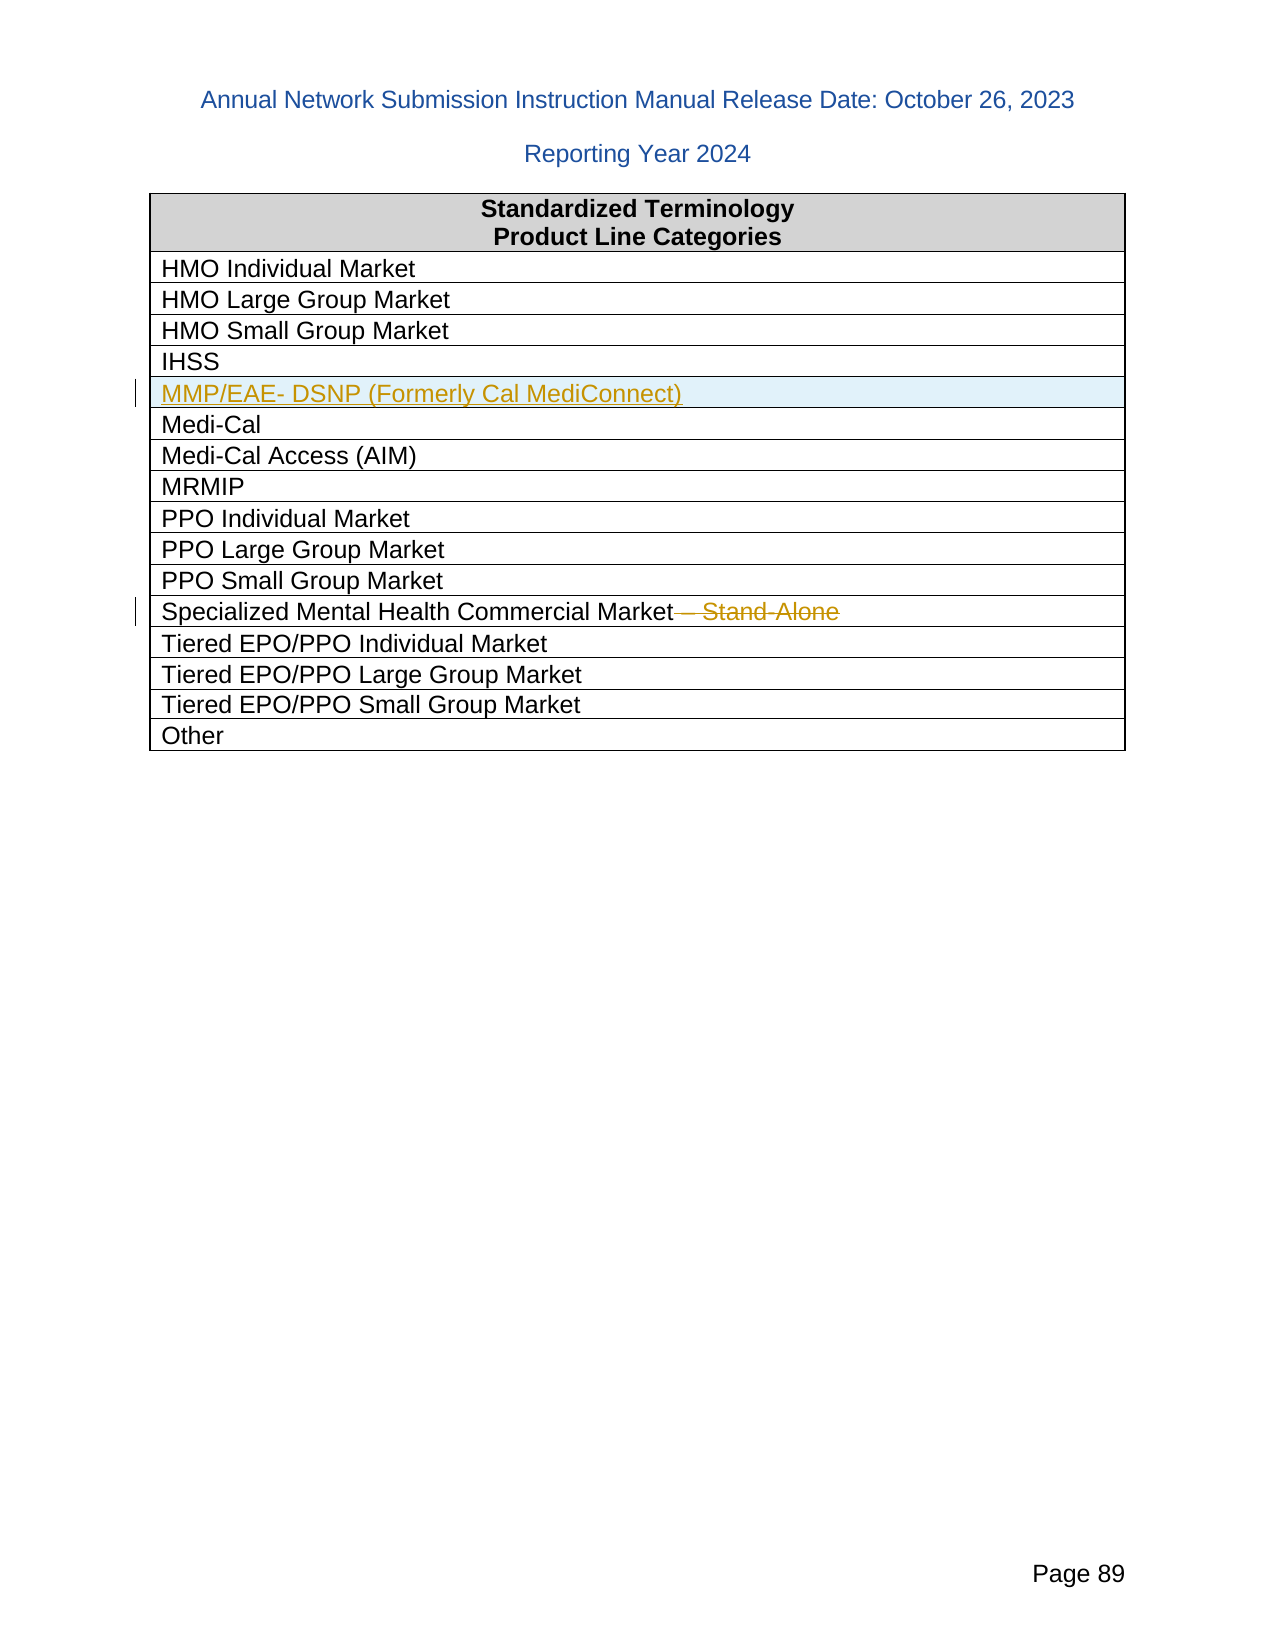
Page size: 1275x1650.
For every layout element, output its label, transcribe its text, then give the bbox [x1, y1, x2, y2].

table_cell Tiered EPO/PPO Individual Market [151, 627, 1124, 657]
table_header Standardized Terminology Product Line Categories [151, 194, 1124, 251]
table_cell Tiered EPO/PPO Small Group Market [151, 690, 1124, 718]
table_cell PPO Individual Market [151, 502, 1124, 532]
table_cell HMO Large Group Market [151, 283, 1124, 313]
table_cell PPO Small Group Market [151, 565, 1124, 595]
table_cell IHSS [151, 346, 1124, 376]
table_cell Medi-Cal Access (AIM) [151, 440, 1124, 470]
table_cell MRMIP [151, 471, 1124, 501]
table_cell HMO Individual Market [151, 252, 1124, 282]
table_cell Tiered EPO/PPO Large Group Market [151, 658, 1124, 688]
table_cell Specialized Mental Health Commercial Market [151, 596, 1124, 626]
table_cell Other [151, 719, 1124, 749]
table_cell PPO Large Group Market [151, 533, 1124, 563]
table_cell Medi-Cal [151, 408, 1124, 438]
table_cell HMO Small Group Market [151, 315, 1124, 345]
